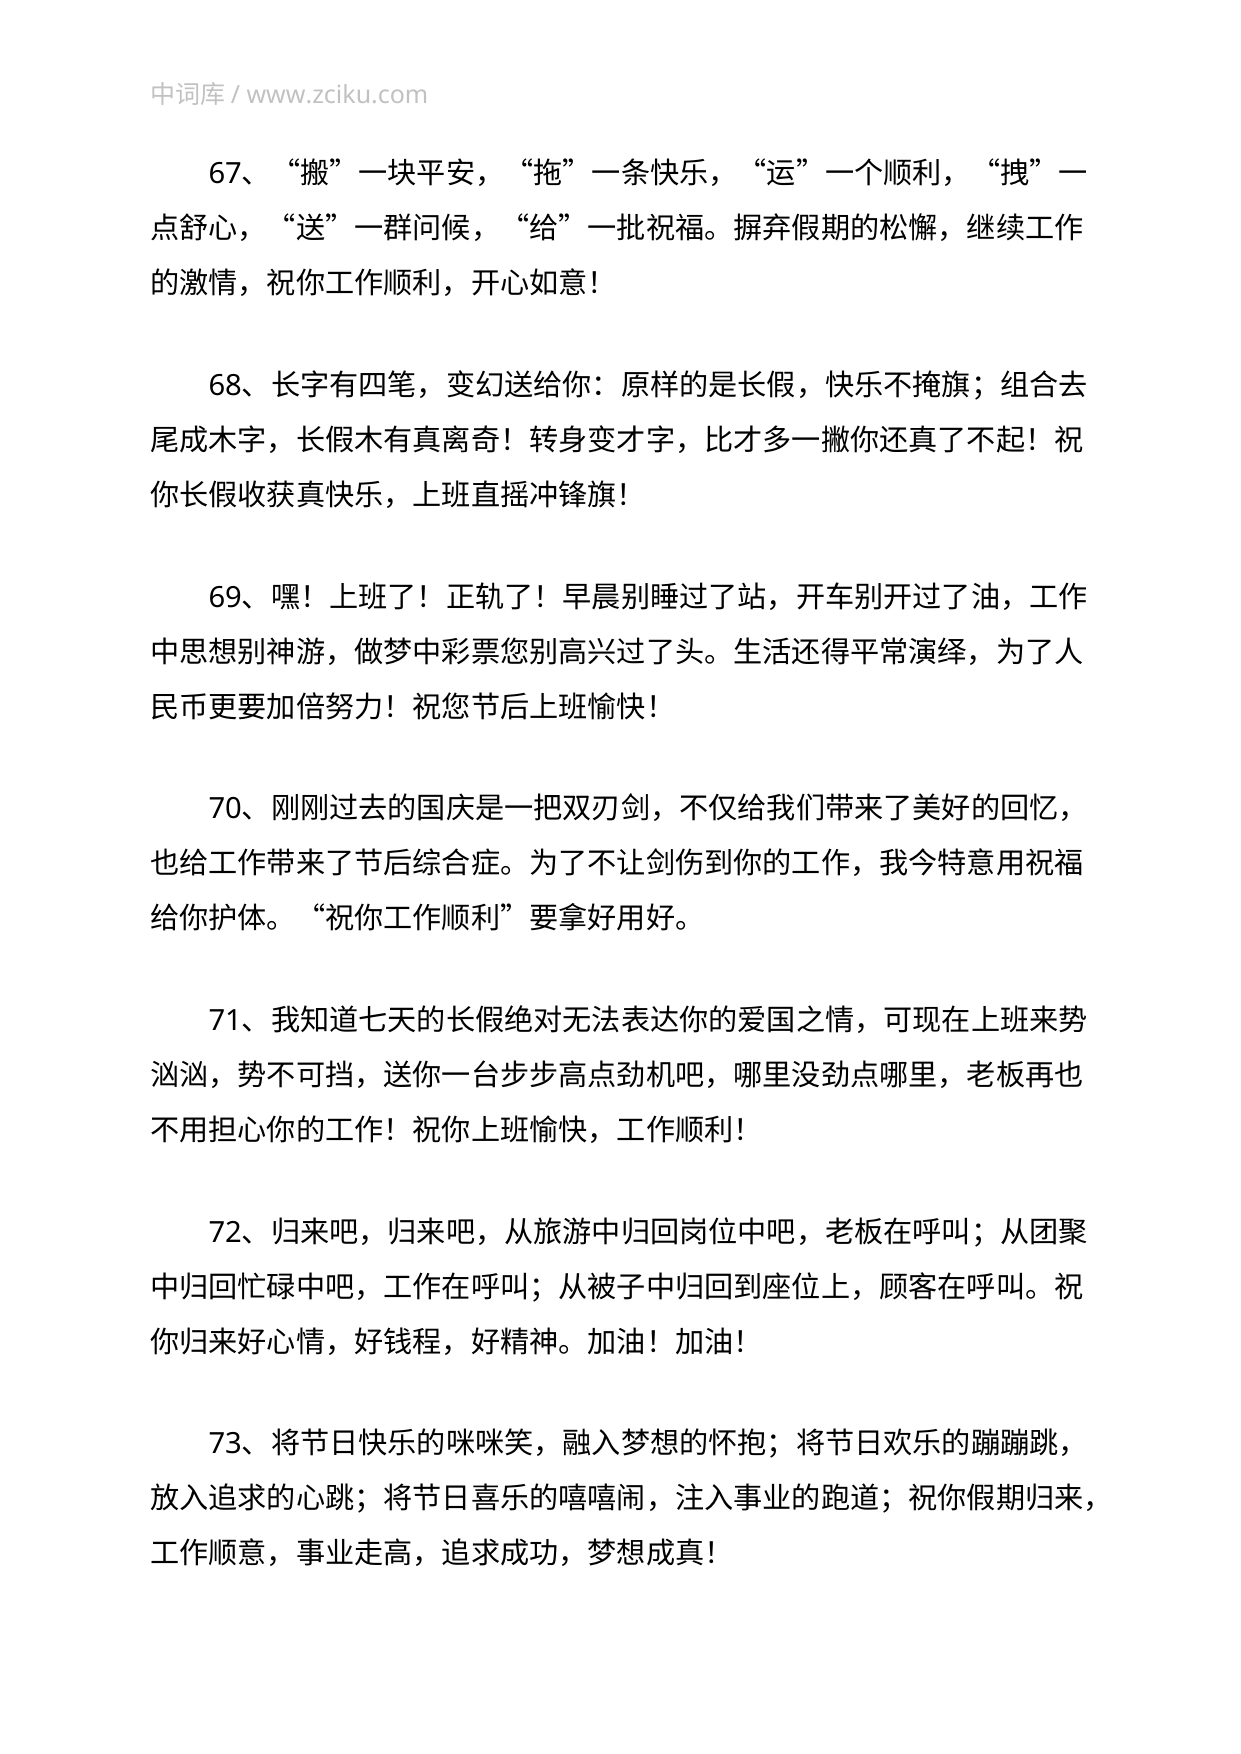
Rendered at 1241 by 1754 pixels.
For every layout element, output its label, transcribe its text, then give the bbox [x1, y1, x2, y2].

text 71、我知道七天的长假绝对无法表达你的爱国之情，可现在上班来势汹汹，势不可挡，送你一台步步高点劲机吧，哪里没劲点哪里，老板再也不用担心你的工作！祝你上班愉快，工作顺利！ [150, 997, 1090, 1149]
text 73、将节日快乐的咪咪笑，融入梦想的怀抱；将节日欢乐的蹦蹦跳，放入追求的心跳；将节日喜乐的嘻嘻闹，注入事业的跑道；祝你假期归来，工作顺意，事业走高，追求成功，梦想成真！ [150, 1420, 1090, 1572]
text 70、刚刚过去的国庆是一把双刃剑，不仅给我们带来了美好的回忆，也给工作带来了节后综合症。为了不让剑伤到你的工作，我今特意用祝福给你护体。“祝你工作顺利”要拿好用好。 [150, 785, 1090, 937]
text 69、嘿！上班了！正轨了！早晨别睡过了站，开车别开过了油，工作中思想别神游，做梦中彩票您别高兴过了头。生活还得平常演绎，为了人民币更要加倍努力！祝您节后上班愉快！ [150, 573, 1090, 726]
text 68、长字有四笔，变幻送给你：原样的是长假，快乐不掩旗；组合去尾成木字，长假木有真离奇！转身变才字，比才多一撇你还真了不起！祝你长假收获真快乐，上班直摇冲锋旗！ [150, 362, 1090, 514]
text 67、“搬”一块平安，“拖”一条快乐，“运”一个顺利，“拽”一点舒心，“送”一群问候，“给”一批祝福。摒弃假期的松懈，继续工作的激情，祝你工作顺利，开心如意！ [150, 150, 1090, 302]
text 72、归来吧，归来吧，从旅游中归回岗位中吧，老板在呼叫；从团聚中归回忙碌中吧，工作在呼叫；从被子中归回到座位上，顾客在呼叫。祝你归来好心情，好钱程，好精神。加油！加油！ [150, 1208, 1090, 1361]
